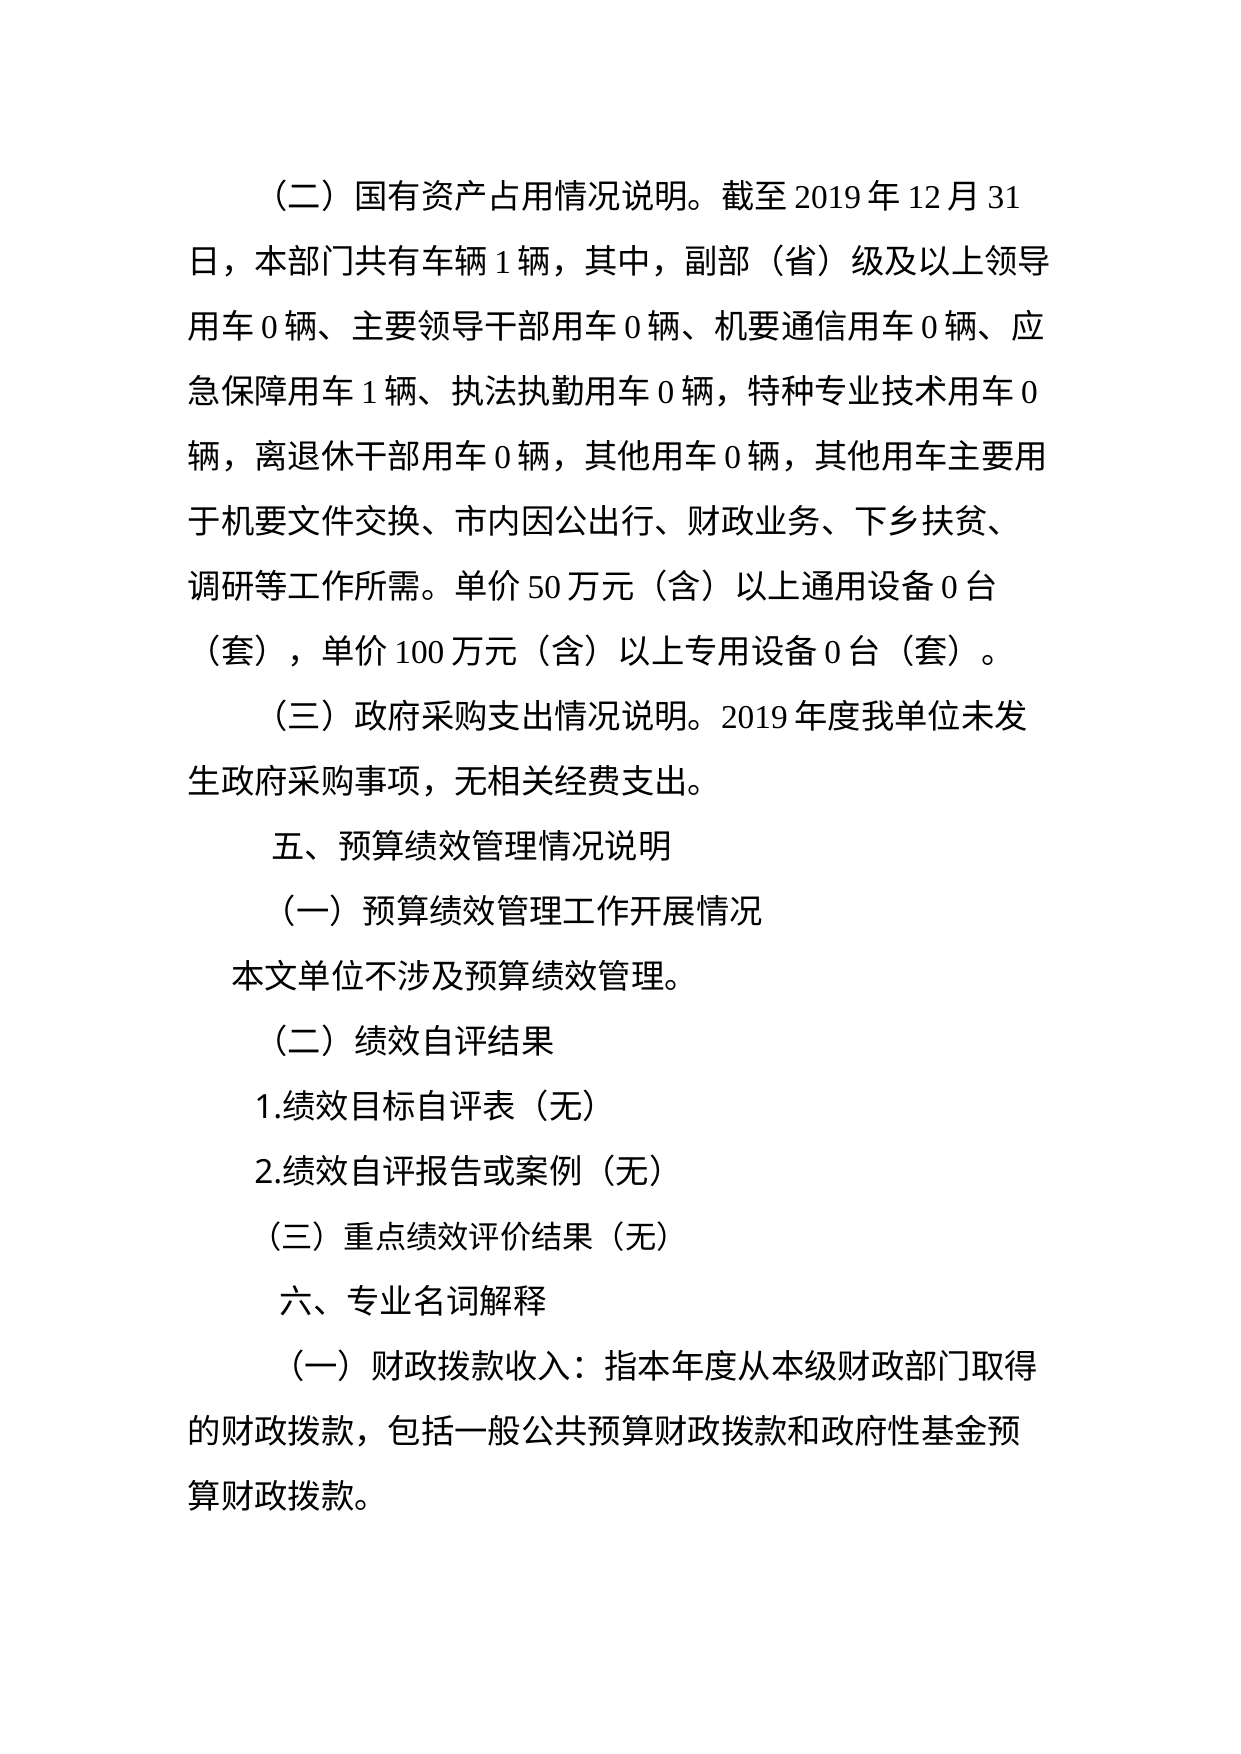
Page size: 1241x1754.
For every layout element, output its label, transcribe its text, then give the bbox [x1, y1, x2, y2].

list （一）预算绩效管理工作开展情况 [187, 877, 1053, 942]
text 五、预算绩效管理情况说明 [187, 812, 1053, 877]
list 1.绩效目标自评表（无） [187, 1072, 1053, 1137]
list （三）重点绩效评价结果（无） [187, 1202, 1053, 1267]
text 本文单位不涉及预算绩效管理。 [187, 942, 1053, 1007]
text （一）财政拨款收入：指本年度从本级财政部门取得的财政拨款，包括一般公共预算财政拨款和政府性基金预算财政拨款。 [187, 1332, 1053, 1527]
text （二）国有资产占用情况说明。截至2019年12月31日，本部门共有车辆1辆，其中，副部（省）级及以上领导用车0辆、主要领导干部用车0辆、机要通信用车0辆、应急保障用车1辆、执法执勤用车0辆，特种专业技术用车0辆，离退休干部用车0辆，其他用车0辆，其他用车主要用于机要文件交换、市内因公出行、财政业务、下乡扶贫、调研等工作所需。单价50万元（含）以上通用设备0台（套），单价100万元（含）以上专用设备0台（套）。 [187, 162, 1053, 682]
text 六、专业名词解释 [187, 1267, 1053, 1332]
list 2.绩效自评报告或案例（无） [187, 1137, 1053, 1202]
list （二）绩效自评结果 [187, 1007, 1053, 1072]
text （三）政府采购支出情况说明。2019年度我单位未发生政府采购事项，无相关经费支出。 [187, 682, 1053, 812]
